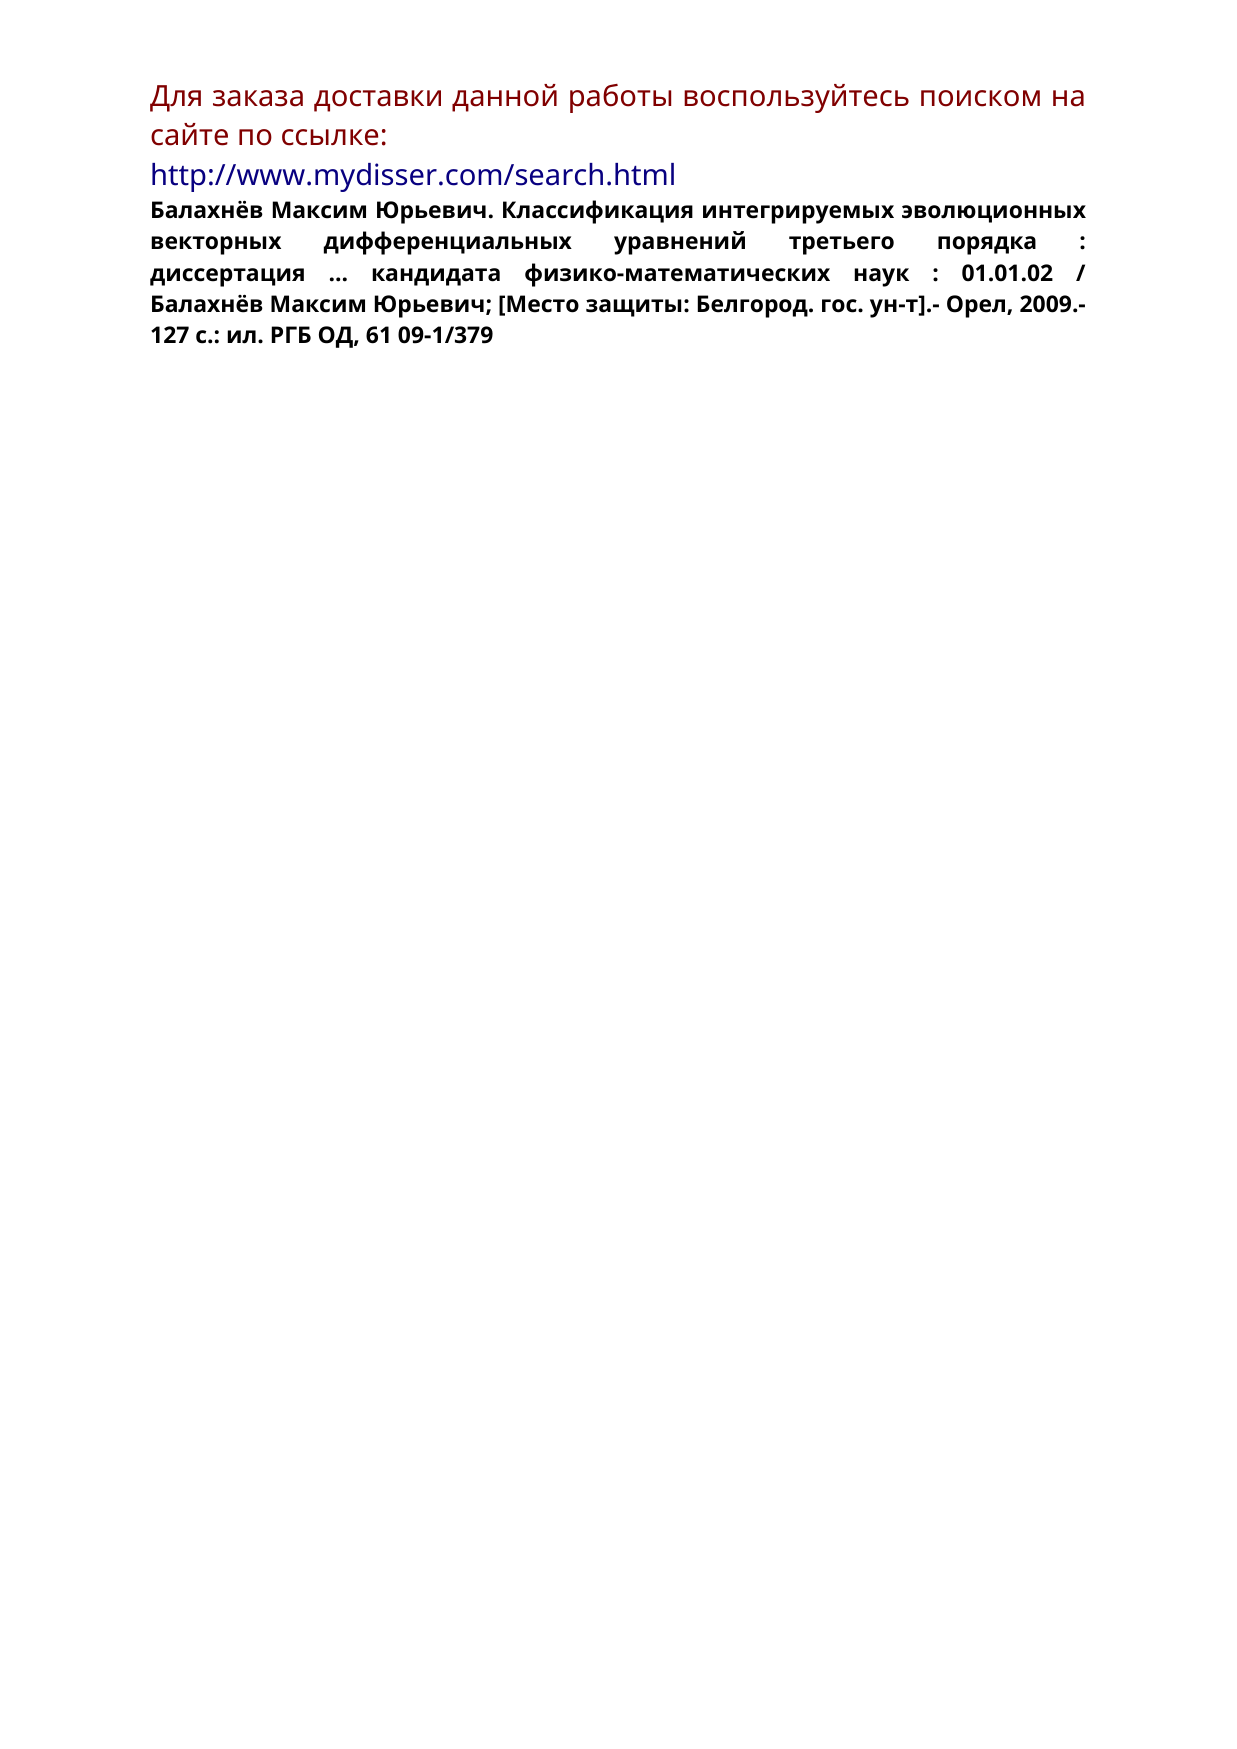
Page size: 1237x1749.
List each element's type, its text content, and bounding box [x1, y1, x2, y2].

text Балахнёв Максим Юрьевич. Классификация интегрируемых эволюционных векторных дифференциальных уравнений третьего порядка : диссертация ... кандидата физико-математических наук : 01.01.02 / Балахнёв Максим Юрьевич; [Место защиты: Белгород. гос. ун-т].- Орел, 2009.- 127 с.: ил. РГБ ОД, 61 09-1/379 [150, 194, 1086, 350]
